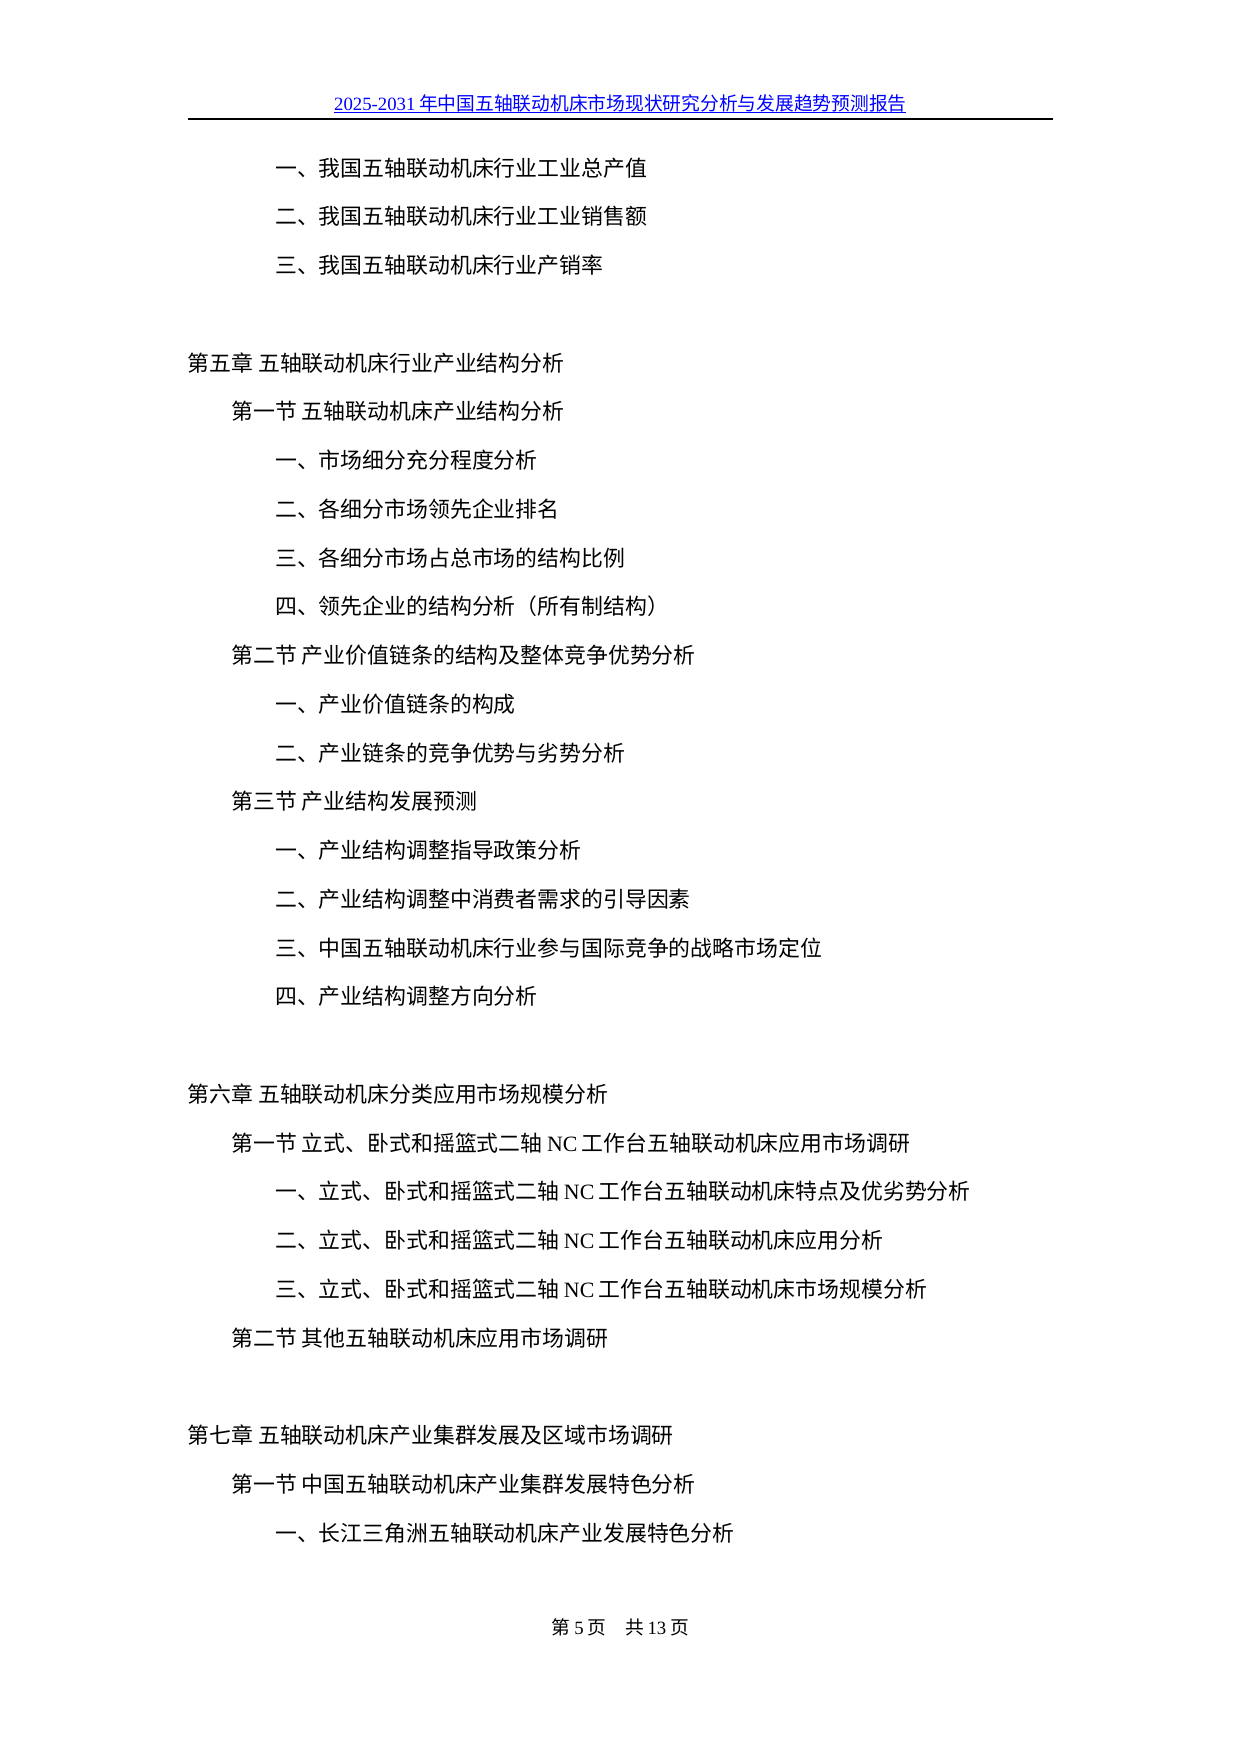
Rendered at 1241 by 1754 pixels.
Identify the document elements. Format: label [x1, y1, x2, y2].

text [187, 150, 1053, 1548]
